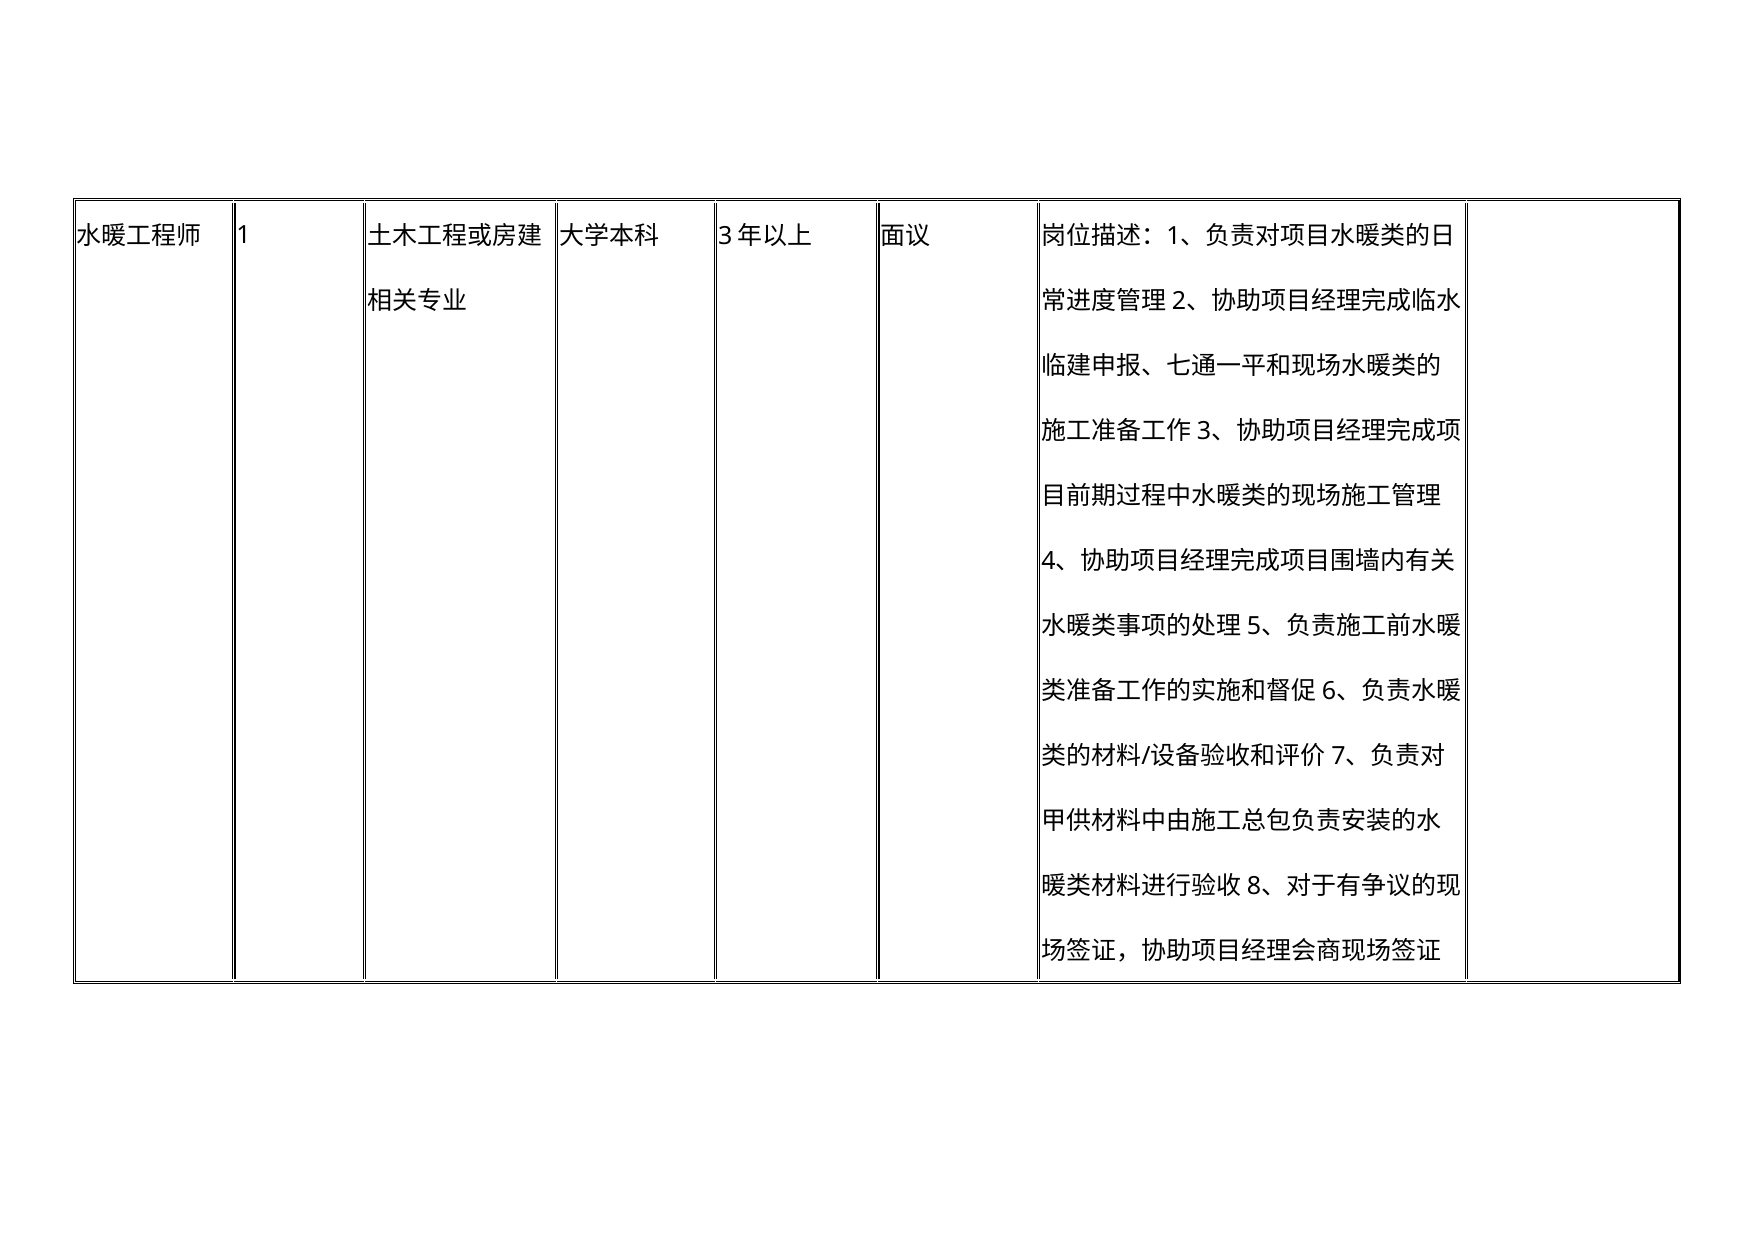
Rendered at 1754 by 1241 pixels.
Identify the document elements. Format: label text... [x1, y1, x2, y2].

table_cell 土木工程或房建相关专业 [365, 201, 557, 981]
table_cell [1039, 201, 1466, 981]
table_cell 面议 [878, 201, 1039, 981]
table_cell 大学本科 [557, 201, 716, 981]
table_cell [1466, 201, 1678, 981]
table_cell 水暖工程师 [74, 199, 234, 981]
table_cell 1 [234, 201, 365, 981]
table_cell 3年以上 [716, 199, 878, 981]
